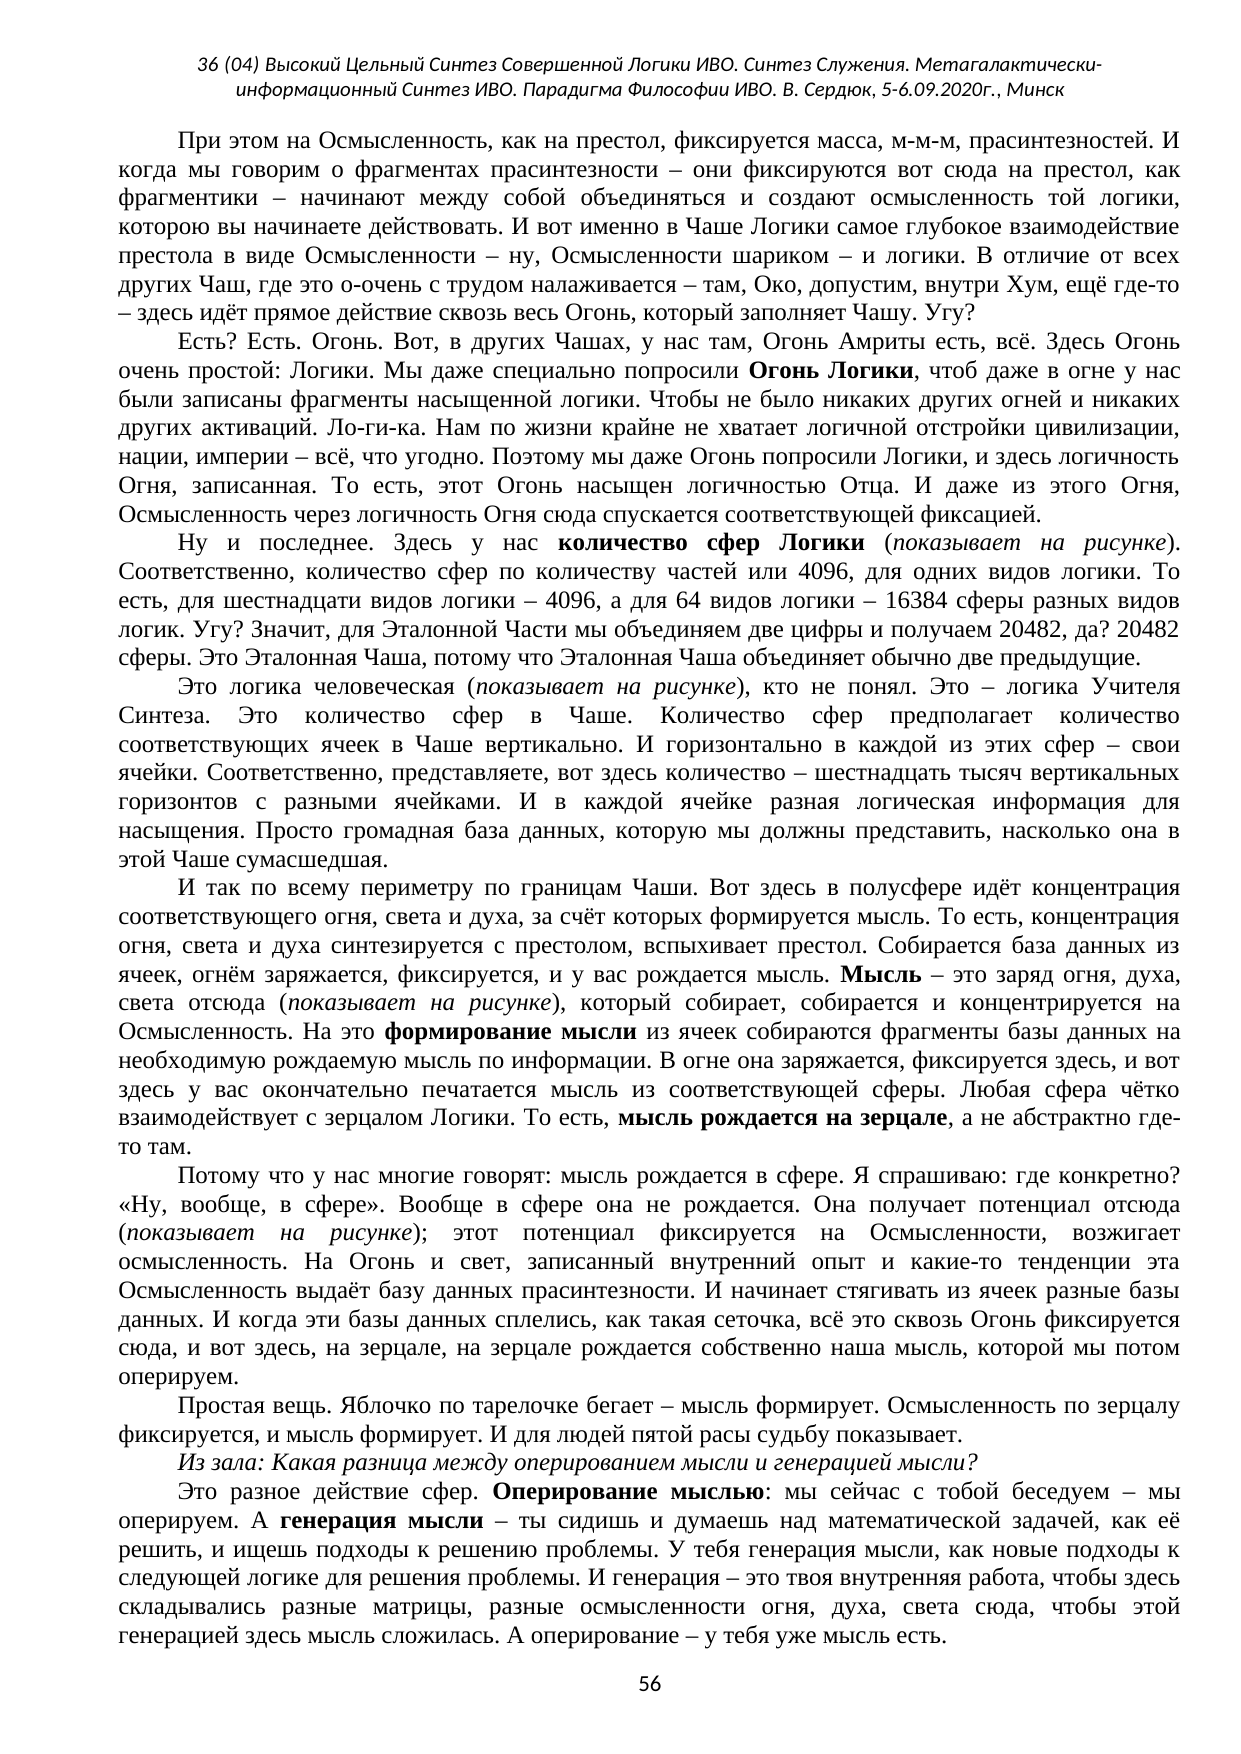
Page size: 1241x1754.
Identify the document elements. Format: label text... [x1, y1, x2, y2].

text Потому что у нас многие говорят: мысль рождается в сфере. Я спрашиваю: где конкретно? «Ну, вообще, в сфере». Вообще в сфере она не рождается. Она получает потенциал отсюда (показывает на рисунке); этот потенциал фиксируется на Осмысленности, возжигает осмысленность. На Огонь и свет, записанный внутренний опыт и какие-то тенденции эта Осмысленность выдаёт базу данных прасинтезности. И начинает стягивать из ячеек разные базы данных. И когда эти базы данных сплелись, как такая сеточка, всё это сквозь Огонь фиксируется сюда, и вот здесь, на зерцале, на зерцале рождается собственно наша мысль, которой мы потом оперируем. [118, 1160, 1181, 1390]
text При этом на Осмысленность, как на престол, фиксируется масса, м-м-м, прасинтезностей. И когда мы говорим о фрагментах прасинтезности – они фиксируются вот сюда на престол, как фрагментики – начинают между собой объединяться и создают осмысленность той логики, которою вы начинаете действовать. И вот именно в Чаше Логики самое глубокое взаимодействие престола в виде Осмысленности – ну, Осмысленности шариком – и логики. В отличие от всех других Чаш, где это о-очень с трудом налаживается – там, Око, допустим, внутри Хум, ещё где-то – здесь идёт прямое действие сквозь весь Огонь, который заполняет Чашу. Угу? [118, 125, 1181, 326]
text Есть? Есть. Огонь. Вот, в других Чашах, у нас там, Огонь Амриты есть, всё. Здесь Огонь очень простой: Логики. Мы даже специально попросили Огонь Логики, чтоб даже в огне у нас были записаны фрагменты насыщенной логики. Чтобы не было никаких других огней и никаких других активаций. Ло-ги-ка. Нам по жизни крайне не хватает логичной отстройки цивилизации, нации, империи – всё, что угодно. Поэтому мы даже Огонь попросили Логики, и здесь логичность Огня, записанная. То есть, этот Огонь насыщен логичностью Отца. И даже из этого Огня, Осмысленность через логичность Огня сюда спускается соответствующей фиксацией. [118, 326, 1181, 527]
text Из зала: Какая разница между оперированием мысли и генерацией мысли? [118, 1447, 1181, 1476]
text Простая вещь. Яблочко по тарелочке бегает – мысль формирует. Осмысленность по зерцалу фиксируется, и мысль формирует. И для людей пятой расы судьбу показывает. [118, 1390, 1181, 1447]
text И так по всему периметру по границам Чаши. Вот здесь в полусфере идёт концентрация соответствующего огня, света и духа, за счёт которых формируется мысль. То есть, концентрация огня, света и духа синтезируется с престолом, вспыхивает престол. Собирается база данных из ячеек, огнём заряжается, фиксируется, и у вас рождается мысль. Мысль – это заряд огня, духа, света отсюда (показывает на рисунке), который собирает, собирается и концентрируется на Осмысленность. На это формирование мысли из ячеек собираются фрагменты базы данных на необходимую рождаемую мысль по информации. В огне она заряжается, фиксируется здесь, и вот здесь у вас окончательно печатается мысль из соответствующей сферы. Любая сфера чётко взаимодействует с зерцалом Логики. То есть, мысль рождается на зерцале, а не абстрактно где-то там. [118, 872, 1181, 1160]
text Это разное действие сфер. Оперирование мыслью: мы сейчас с тобой беседуем – мы оперируем. А генерация мысли – ты сидишь и думаешь над математической задачей, как её решить, и ищешь подходы к решению проблемы. У тебя генерация мысли, как новые подходы к следующей логике для решения проблемы. И генерация – это твоя внутренняя работа, чтобы здесь складывались разные матрицы, разные осмысленности огня, духа, света сюда, чтобы этой генерацией здесь мысль сложилась. А оперирование – у тебя уже мысль есть. [118, 1476, 1181, 1649]
text Ну и последнее. Здесь у нас количество сфер Логики (показывает на рисунке). Соответственно, количество сфер по количеству частей или 4096, для одних видов логики. То есть, для шестнадцати видов логики – 4096, а для 64 видов логики – 16384 сферы разных видов логик. Угу? Значит, для Эталонной Части мы объединяем две цифры и получаем 20482, да? 20482 сферы. Это Эталонная Чаша, потому что Эталонная Чаша объединяет обычно две предыдущие. [118, 527, 1181, 671]
text Это логика человеческая (показывает на рисунке), кто не понял. Это – логика Учителя Синтеза. Это количество сфер в Чаше. Количество сфер предполагает количество соответствующих ячеек в Чаше вертикально. И горизонтально в каждой из этих сфер – свои ячейки. Соответственно, представляете, вот здесь количество – шестнадцать тысяч вертикальных горизонтов с разными ячейками. И в каждой ячейке разная логическая информация для насыщения. Просто громадная база данных, которую мы должны представить, насколько она в этой Чаше сумасшедшая. [118, 671, 1181, 872]
